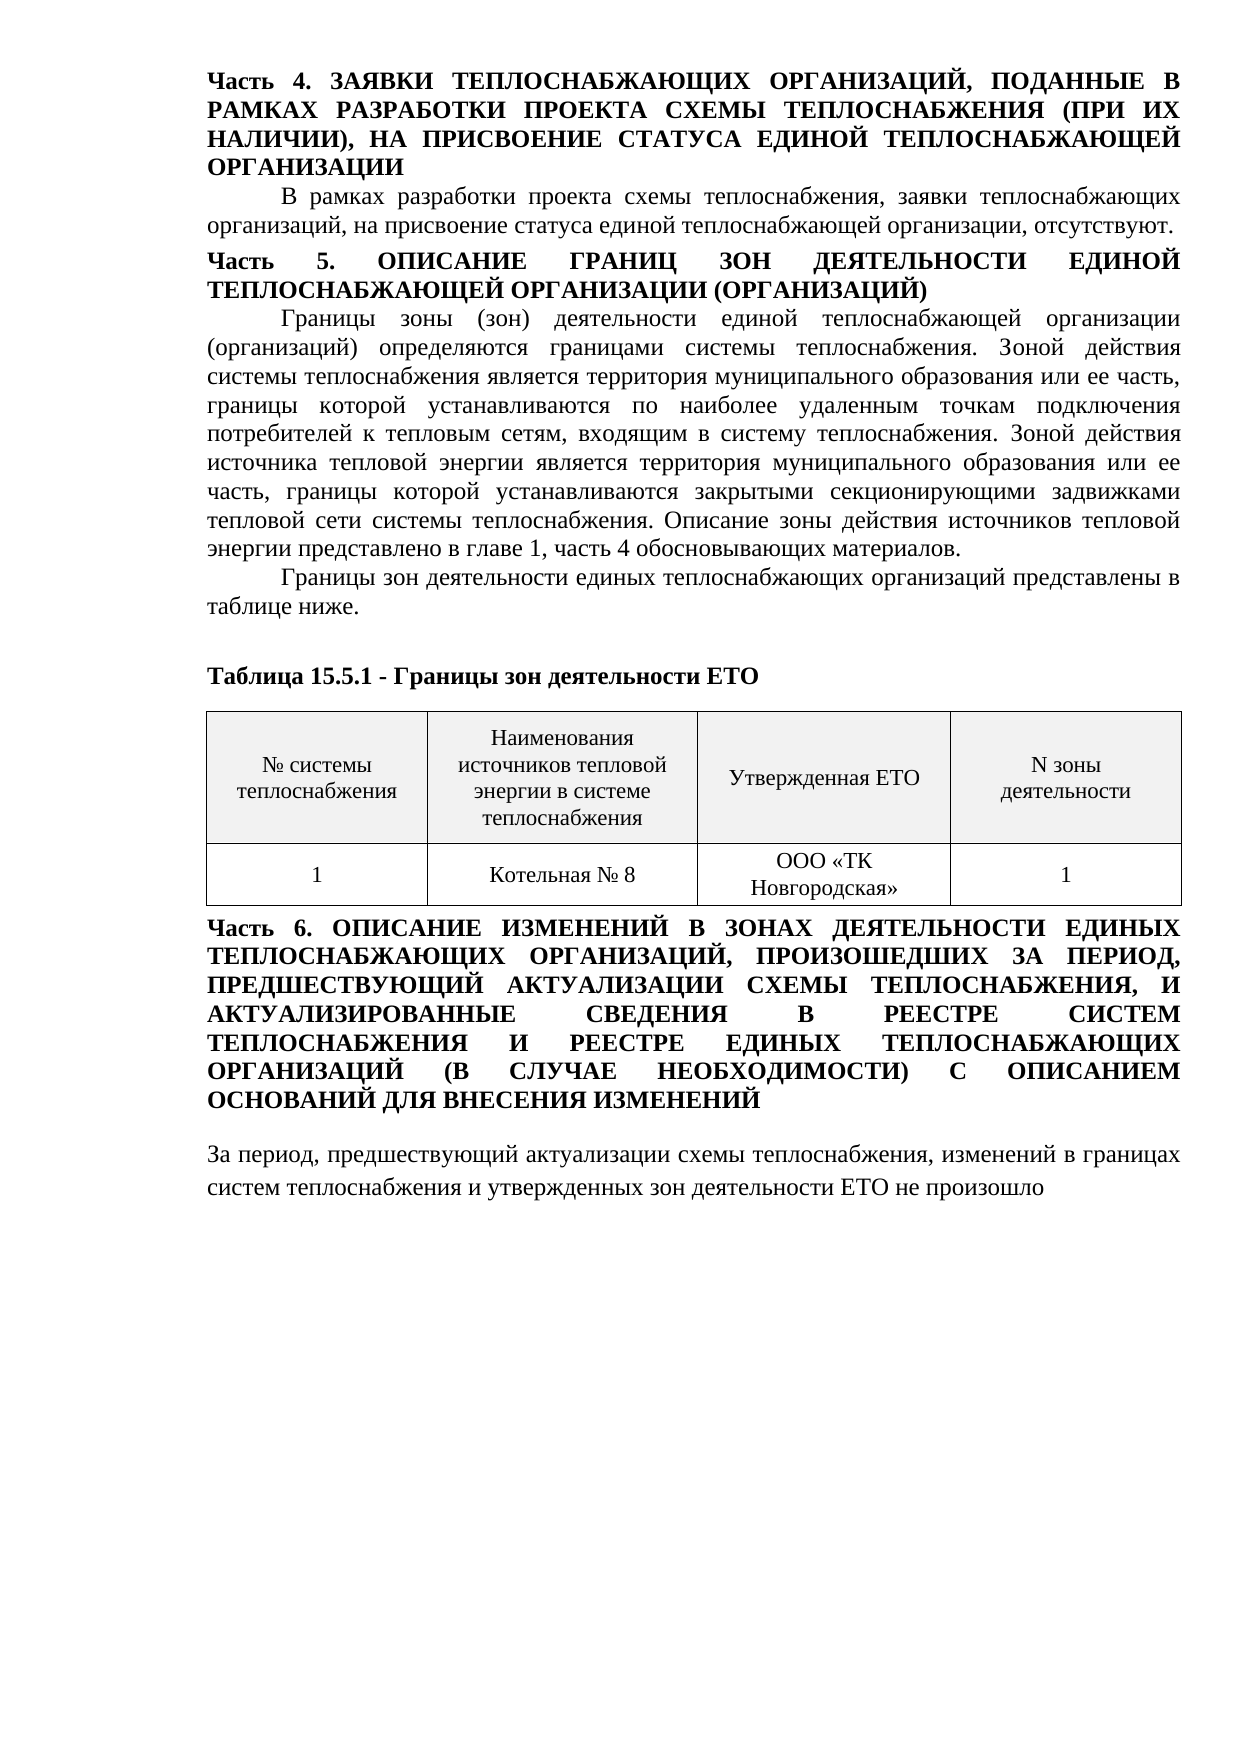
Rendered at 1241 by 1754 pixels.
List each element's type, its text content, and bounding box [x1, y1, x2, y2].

text Часть 6. ОПИСАНИЕ ИЗМЕНЕНИЙ В ЗОНАХ ДЕЯТЕЛЬНОСТИ ЕДИНЫХ ТЕПЛОСНАБЖАЮЩИХ ОРГАНИЗАЦИЙ, ПРОИЗОШЕДШИХ ЗА ПЕРИОД, ПРЕДШЕСТВУЮЩИЙ АКТУАЛИЗАЦИИ СХЕМЫ ТЕПЛОСНАБЖЕНИЯ, И АКТУАЛИЗИРОВАННЫЕ СВЕДЕНИЯ В РЕЕСТРЕ СИСТЕМ ТЕПЛОСНАБЖЕНИЯ И РЕЕСТРЕ ЕДИНЫХ ТЕПЛОСНАБЖАЮЩИХ ОРГАНИЗАЦИЙ (В СЛУЧАЕ НЕОБХОДИМОСТИ) С ОПИСАНИЕМ ОСНОВАНИЙ ДЛЯ ВНЕСЕНИЯ ИЗМЕНЕНИЙ [207, 913, 1181, 1114]
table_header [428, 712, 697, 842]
text В рамках разработки проекта схемы теплоснабжения, заявки теплоснабжающих организаций, на присвоение статуса единой теплоснабжающей организации, отсутствуют. [207, 181, 1181, 239]
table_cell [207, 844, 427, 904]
text Часть 4. ЗАЯВКИ ТЕПЛОСНАБЖАЮЩИХ ОРГАНИЗАЦИЙ, ПОДАННЫЕ В РАМКАХ РАЗРАБОТКИ ПРОЕКТА СХЕМЫ ТЕПЛОСНАБЖЕНИЯ (ПРИ ИХ НАЛИЧИИ), НА ПРИСВОЕНИЕ СТАТУСА ЕДИНОЙ ТЕПЛОСНАБЖАЮЩЕЙ ОРГАНИЗАЦИИ [207, 66, 1181, 181]
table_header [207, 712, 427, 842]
text За период, предшествующий актуализации схемы теплоснабжения, изменений в границах систем теплоснабжения и утвержденных зон деятельности ЕТО не произошло [207, 1139, 1181, 1201]
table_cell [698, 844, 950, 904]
text Таблица 15.5.1 - Границы зон деятельности ЕТО [207, 661, 1181, 690]
text Границы зоны (зон) деятельности единой теплоснабжающей организации (организаций) определяются границами системы теплоснабжения. Зоной действия системы теплоснабжения является территория муниципального образования или ее часть, границы которой устанавливаются по наиболее удаленным точкам подключения потребителей к тепловым сетям, входящим в систему теплоснабжения. Зоной действия источника тепловой энергии является территория муниципального образования или ее часть, границы которой устанавливаются закрытыми секционирующими задвижками тепловой сети системы теплоснабжения. Описание зоны действия источников тепловой энергии представлено в главе 1, часть 4 обосновывающих материалов. [207, 303, 1181, 562]
text Часть 5. ОПИСАНИЕ ГРАНИЦ ЗОН ДЕЯТЕЛЬНОСТИ ЕДИНОЙ ТЕПЛОСНАБЖАЮЩЕЙ ОРГАНИЗАЦИИ (ОРГАНИЗАЦИЙ) [207, 246, 1181, 303]
text Границы зон деятельности единых теплоснабжающих организаций представлены в таблице ниже. [207, 562, 1181, 620]
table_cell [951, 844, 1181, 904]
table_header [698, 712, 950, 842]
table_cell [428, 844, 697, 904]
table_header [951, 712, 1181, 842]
